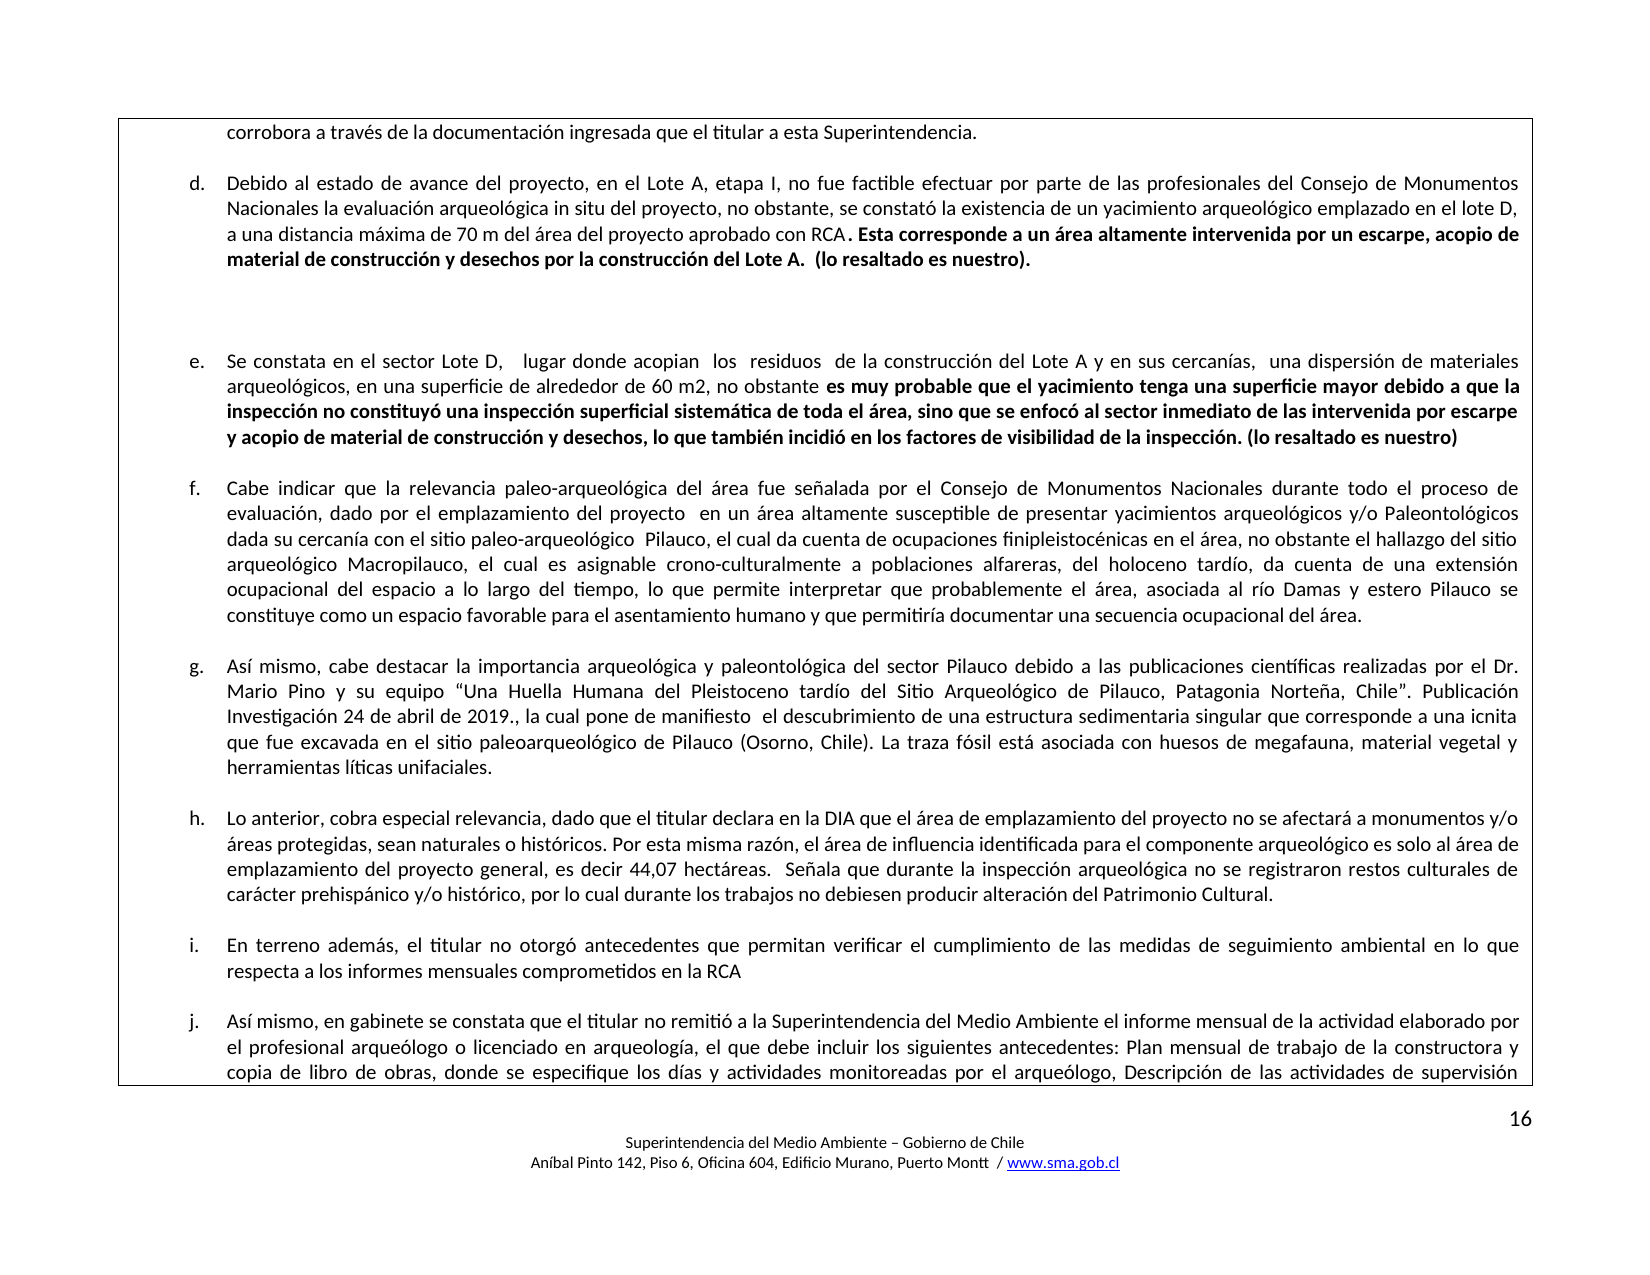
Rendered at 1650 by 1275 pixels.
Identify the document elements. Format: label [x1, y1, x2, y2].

table_cell [119, 119, 1532, 1085]
